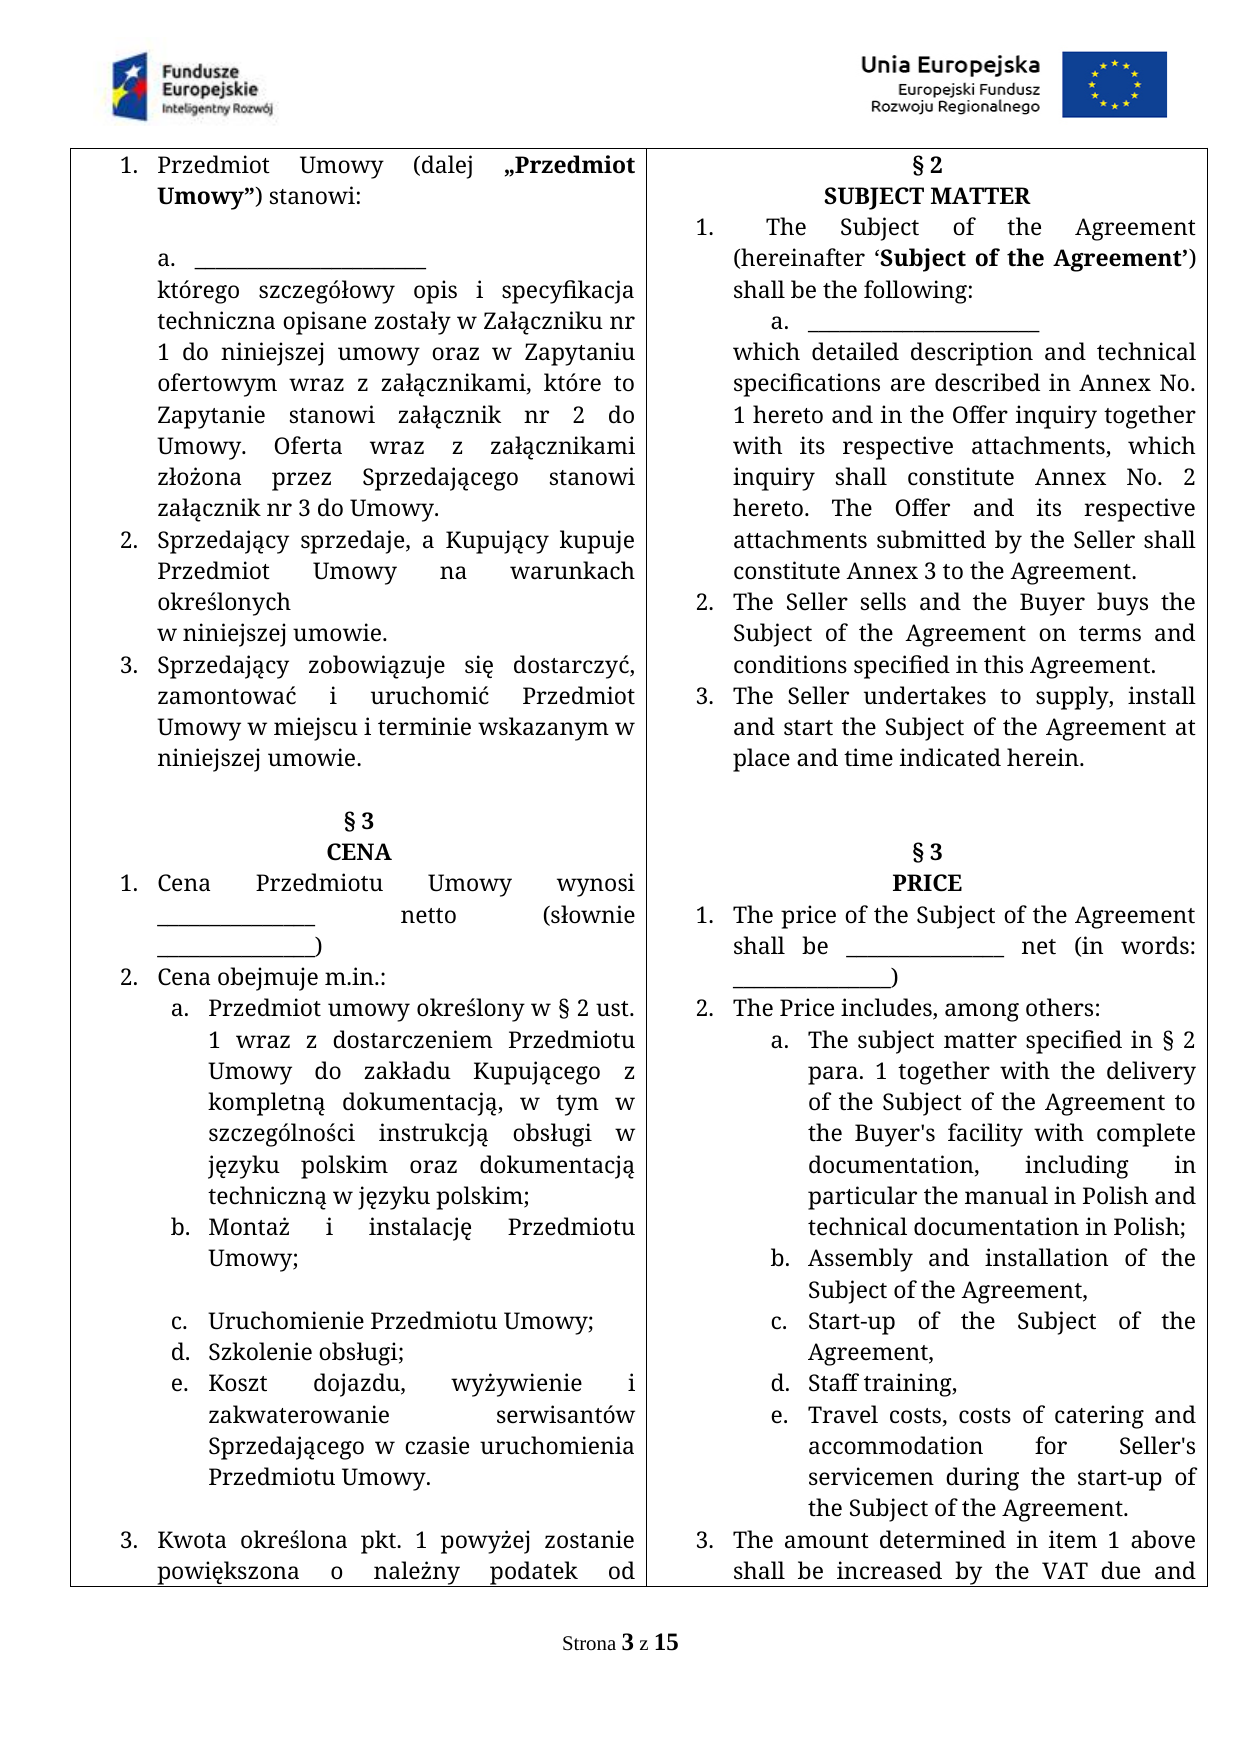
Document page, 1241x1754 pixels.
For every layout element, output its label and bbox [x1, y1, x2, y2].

picture [852, 37, 1183, 129]
table_header [647, 149, 1207, 1586]
picture [91, 37, 289, 124]
table_header [71, 149, 646, 1586]
